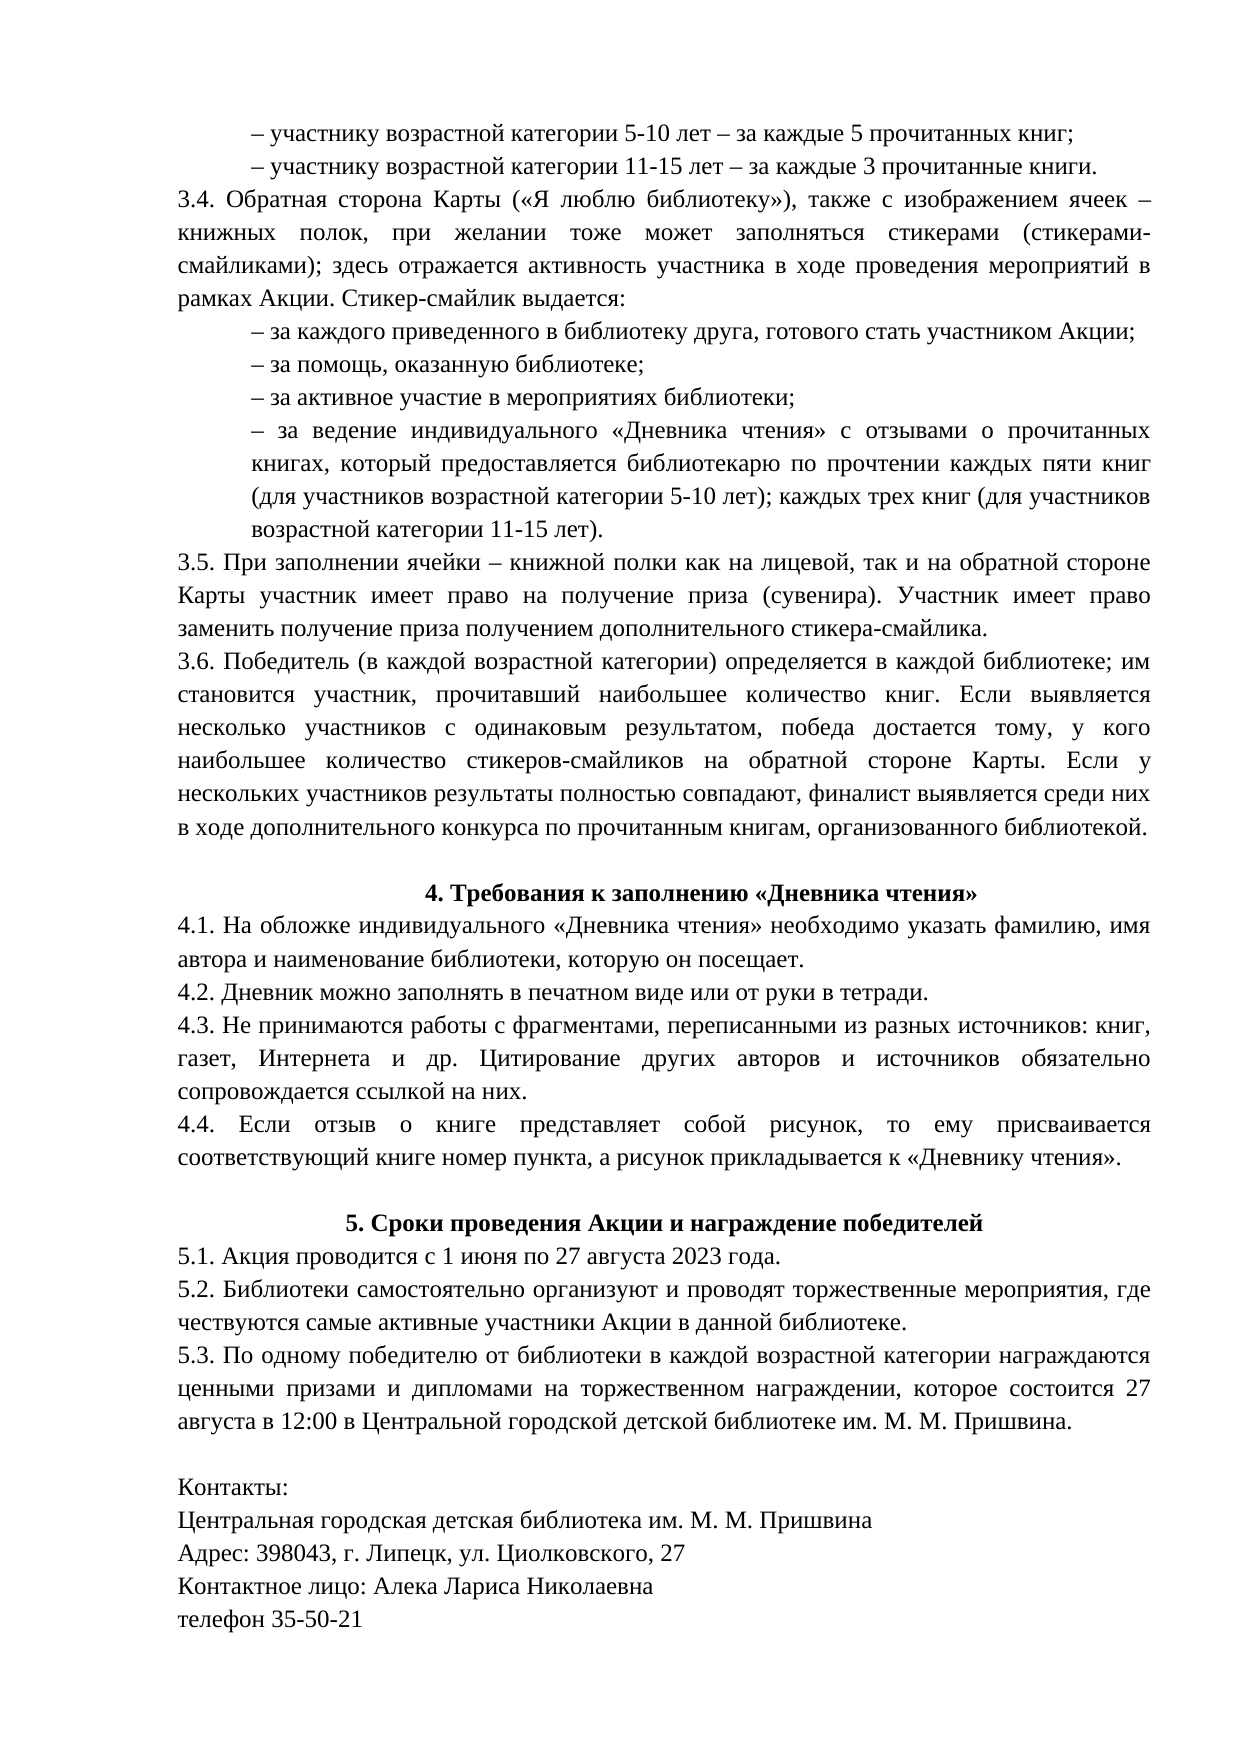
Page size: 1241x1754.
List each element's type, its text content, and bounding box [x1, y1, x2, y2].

text телефон 35-50-21 [177, 1604, 1152, 1633]
text Центральная городская детская библиотека им. М. М. Пришвина [177, 1505, 1152, 1534]
text Контактное лицо: Алека Лариса Николаевна [177, 1571, 1152, 1600]
text 4.1. На обложке индивидуального «Дневника чтения» необходимо указать фамилию, имя автора и наименование библиотеки, которую он посещает. [177, 911, 1152, 972]
text 5.1. Акция проводится с 1 июня по 27 августа 2023 года. [177, 1241, 1152, 1269]
text 3.6. Победитель (в каждой возрастной категории) определяется в каждой библиотеке; им становится участник, прочитавший наибольшее количество книг. Если выявляется несколько участников с одинаковым результатом, победа достается тому, у кого наибольшее количество стикеров-смайликов на обратной стороне Карты. Если у нескольких участников результаты полностью совпадают, финалист выявляется среди них в ходе дополнительного конкурса по прочитанным книгам, организованного библиотекой. [177, 646, 1152, 840]
text – за каждого приведенного в библиотеку друга, готового стать участником Акции; [251, 316, 1152, 345]
text 4.2. Дневник можно заполнять в печатном виде или от руки в тетради. [177, 977, 1152, 1005]
text 5.2. Библиотеки самостоятельно организуют и проводят торжественные мероприятия, где чествуются самые активные участники Акции в данной библиотеке. [177, 1274, 1152, 1336]
text Адрес: 398043, г. Липецк, ул. Циолковского, 27 [177, 1538, 1152, 1567]
text 4.3. Не принимаются работы с фрагментами, переписанными из разных источников: книг, газет, Интернета и др. Цитирование других авторов и источников обязательно сопровождается ссылкой на них. [177, 1010, 1152, 1104]
text 5. Сроки проведения Акции и награждение победителей [177, 1208, 1152, 1237]
text – за помощь, оказанную библиотеке; [251, 349, 1152, 378]
text 4.4. Если отзыв о книге представляет собой рисунок, то ему присваивается соответствующий книге номер пункта, а рисунок прикладывается к «Дневнику чтения». [177, 1109, 1152, 1171]
text 5.3. По одному победителю от библиотеки в каждой возрастной категории награждаются ценными призами и дипломами на торжественном награждении, которое состоится 27 августа в 12:00 в Центральной городской детской библиотеке им. М. М. Пришвина. [177, 1340, 1152, 1435]
text Контакты: [177, 1472, 1152, 1501]
text – участнику возрастной категории 11-15 лет – за каждые 3 прочитанные книги. [251, 151, 1152, 180]
text 4. Требования к заполнению «Дневника чтения» [251, 878, 1152, 906]
text – участнику возрастной категории 5-10 лет – за каждые 5 прочитанных книг; [251, 118, 1152, 147]
text 3.4. Обратная сторона Карты («Я люблю библиотеку»), также с изображением ячеек – книжных полок, при желании тоже может заполняться стикерами (стикерами-смайликами); здесь отражается активность участника в ходе проведения мероприятий в рамках Акции. Стикер-смайлик выдается: [177, 184, 1152, 312]
text – за активное участие в мероприятиях библиотеки; [251, 382, 1152, 411]
text – за ведение индивидуального «Дневника чтения» с отзывами о прочитанных книгах, который предоставляется библиотекарю по прочтении каждых пяти книг (для участников возрастной категории 5-10 лет); каждых трех книг (для участников возрастной категории 11-15 лет). [251, 415, 1152, 543]
text 3.5. При заполнении ячейки – книжной полки как на лицевой, так и на обратной стороне Карты участник имеет право на получение приза (сувенира). Участник имеет право заменить получение приза получением дополнительного стикера-смайлика. [177, 547, 1152, 642]
